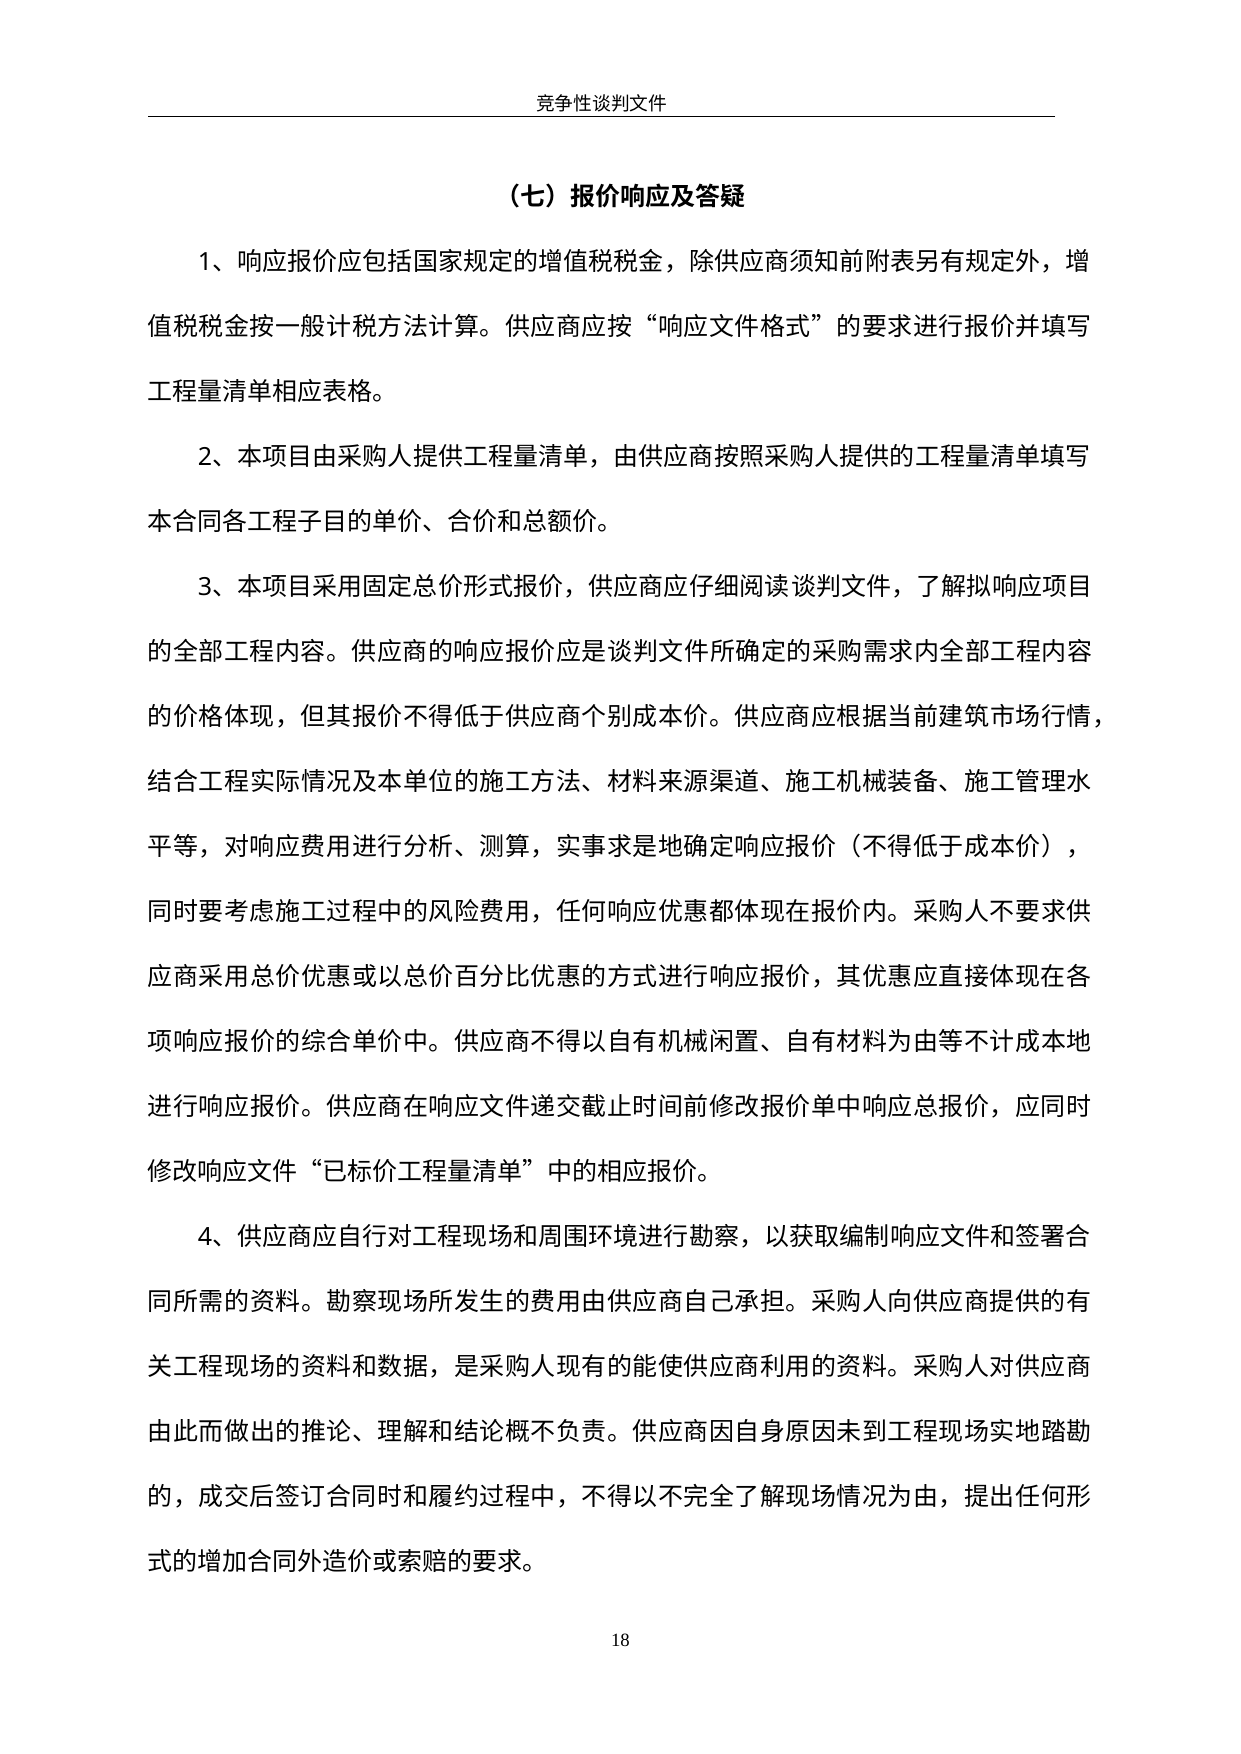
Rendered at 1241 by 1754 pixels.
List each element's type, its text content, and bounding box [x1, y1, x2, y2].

text 1、响应报价应包括国家规定的增值税税金，除供应商须知前附表另有规定外，增值税税金按一般计税方法计算。供应商应按“响应文件格式”的要求进行报价并填写工程量清单相应表格。 [148, 227, 1093, 422]
text 4、供应商应自行对工程现场和周围环境进行勘察，以获取编制响应文件和签署合同所需的资料。勘察现场所发生的费用由供应商自己承担。采购人向供应商提供的有关工程现场的资料和数据，是采购人现有的能使供应商利用的资料。采购人对供应商由此而做出的推论、理解和结论概不负责。供应商因自身原因未到工程现场实地踏勘的，成交后签订合同时和履约过程中，不得以不完全了解现场情况为由，提出任何形式的增加合同外造价或索赔的要求。 [148, 1202, 1093, 1592]
text 3、本项目采用固定总价形式报价，供应商应仔细阅读谈判文件，了解拟响应项目的全部工程内容。供应商的响应报价应是谈判文件所确定的采购需求内全部工程内容的价格体现，但其报价不得低于供应商个别成本价。供应商应根据当前建筑市场行情，结合工程实际情况及本单位的施工方法、材料来源渠道、施工机械装备、施工管理水平等，对响应费用进行分析、测算，实事求是地确定响应报价（不得低于成本价），同时要考虑施工过程中的风险费用，任何响应优惠都体现在报价内。采购人不要求供应商采用总价优惠或以总价百分比优惠的方式进行响应报价，其优惠应直接体现在各项响应报价的综合单价中。供应商不得以自有机械闲置、自有材料为由等不计成本地进行响应报价。供应商在响应文件递交截止时间前修改报价单中响应总报价，应同时修改响应文件“已标价工程量清单”中的相应报价。 [148, 552, 1093, 1202]
text 2、本项目由采购人提供工程量清单，由供应商按照采购人提供的工程量清单填写本合同各工程子目的单价、合价和总额价。 [148, 422, 1093, 552]
subtitle （七）报价响应及答疑 [148, 162, 1093, 227]
